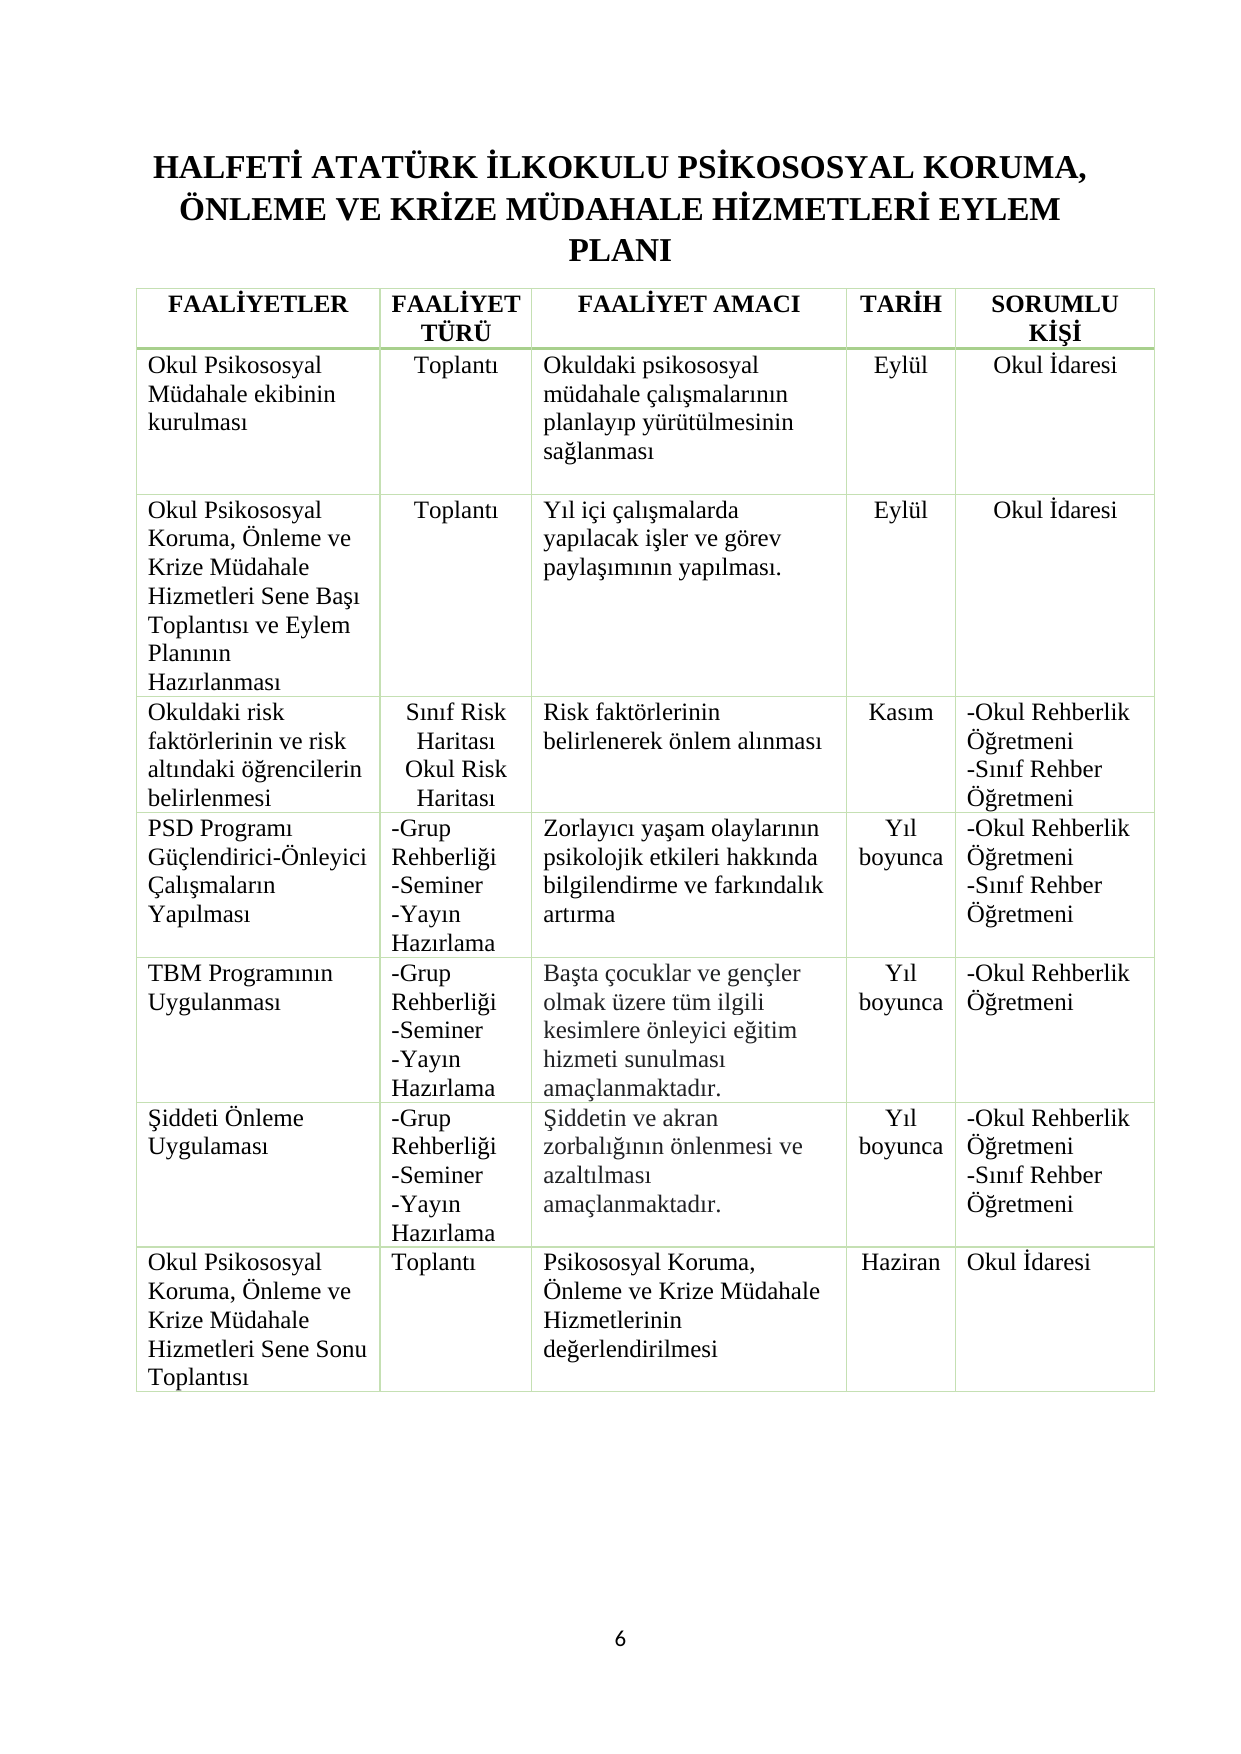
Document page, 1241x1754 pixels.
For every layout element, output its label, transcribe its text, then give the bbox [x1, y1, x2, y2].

table_cell -Grup Rehberliği -Seminer -Yayın Hazırlama [381, 813, 531, 957]
table_cell -Okul Rehberlik Öğretmeni -Sınıf Rehber Öğretmeni [956, 697, 1154, 812]
table_cell Eylül [847, 495, 955, 696]
table_cell Sınıf Risk Haritası Okul Risk Haritası [381, 697, 531, 812]
table_cell Okuldaki risk faktörlerinin ve risk altındaki öğrencilerin belirlenmesi [137, 697, 379, 812]
table_cell Okul İdaresi [956, 1248, 1154, 1391]
table_cell Okul Psikososyal Koruma, Önleme ve Krize Müdahale Hizmetleri Sene Başı Toplantısı ve Eylem Planının Hazırlanması [137, 495, 379, 696]
table_cell Toplantı [381, 350, 531, 494]
table_header FAALİYET TÜRÜ [381, 289, 531, 347]
table_cell Okul İdaresi [956, 495, 1154, 696]
text HALFETİ ATATÜRK İLKOKULU PSİKOSOSYAL KORUMA, ÖNLEME VE KRİZE MÜDAHALE HİZMETLERİ EYLEM PLANI [148, 148, 1093, 269]
table_cell Eylül [847, 350, 955, 494]
table_cell Kasım [847, 697, 955, 812]
table_cell Haziran [847, 1248, 955, 1391]
table_cell -Grup Rehberliği -Seminer -Yayın Hazırlama [381, 958, 531, 1102]
table_cell TBM Programının Uygulanması [137, 958, 379, 1102]
table_cell Okul Psikososyal Koruma, Önleme ve Krize Müdahale Hizmetleri Sene Sonu Toplantısı [137, 1248, 379, 1391]
table_cell Şiddeti Önleme Uygulaması [137, 1103, 379, 1246]
table_header FAALİYETLER [137, 289, 379, 347]
table_cell Yıl boyunca [847, 813, 955, 957]
table_cell Zorlayıcı yaşam olaylarının psikolojik etkileri hakkında bilgilendirme ve farkındalık artırma [532, 813, 846, 957]
table_cell Yıl boyunca [847, 958, 955, 1102]
table_cell Psikososyal Koruma, Önleme ve Krize Müdahale Hizmetlerinin değerlendirilmesi [532, 1248, 846, 1391]
table_cell -Okul Rehberlik Öğretmeni -Sınıf Rehber Öğretmeni [956, 1103, 1154, 1246]
table_cell Başta çocuklar ve gençler olmak üzere tüm ilgili kesimlere önleyici eğitim hizmeti sunulması amaçlanmaktadır. [721, 958, 846, 1102]
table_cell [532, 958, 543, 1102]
table_cell Yıl içi çalışmalarda yapılacak işler ve görev paylaşımının yapılması. [532, 495, 846, 696]
table_cell -Okul Rehberlik Öğretmeni -Sınıf Rehber Öğretmeni [956, 813, 1154, 957]
table_cell Okuldaki psikososyal müdahale çalışmalarının planlayıp yürütülmesinin sağlanması [532, 350, 846, 494]
table_cell PSD Programı Güçlendirici-Önleyici Çalışmaların Yapılması [137, 813, 379, 957]
table_cell Şiddetin ve akran zorbalığının önlenmesi ve azaltılması amaçlanmaktadır. [532, 1103, 846, 1246]
table_cell Toplantı [381, 1248, 531, 1391]
table_cell -Grup Rehberliği -Seminer -Yayın Hazırlama [381, 1103, 531, 1246]
table_cell -Okul Rehberlik Öğretmeni [956, 958, 1154, 1102]
table_header FAALİYET AMACI [532, 289, 846, 347]
table_cell Okul İdaresi [956, 350, 1154, 494]
table_header SORUMLU KİŞİ [956, 289, 1154, 347]
table_header TARİH [847, 289, 955, 347]
table_cell Toplantı [381, 495, 531, 696]
table_cell Risk faktörlerinin belirlenerek önlem alınması [532, 697, 846, 812]
table_cell Yıl boyunca [847, 1103, 955, 1246]
table_cell Okul Psikososyal Müdahale ekibinin kurulması [137, 350, 379, 494]
